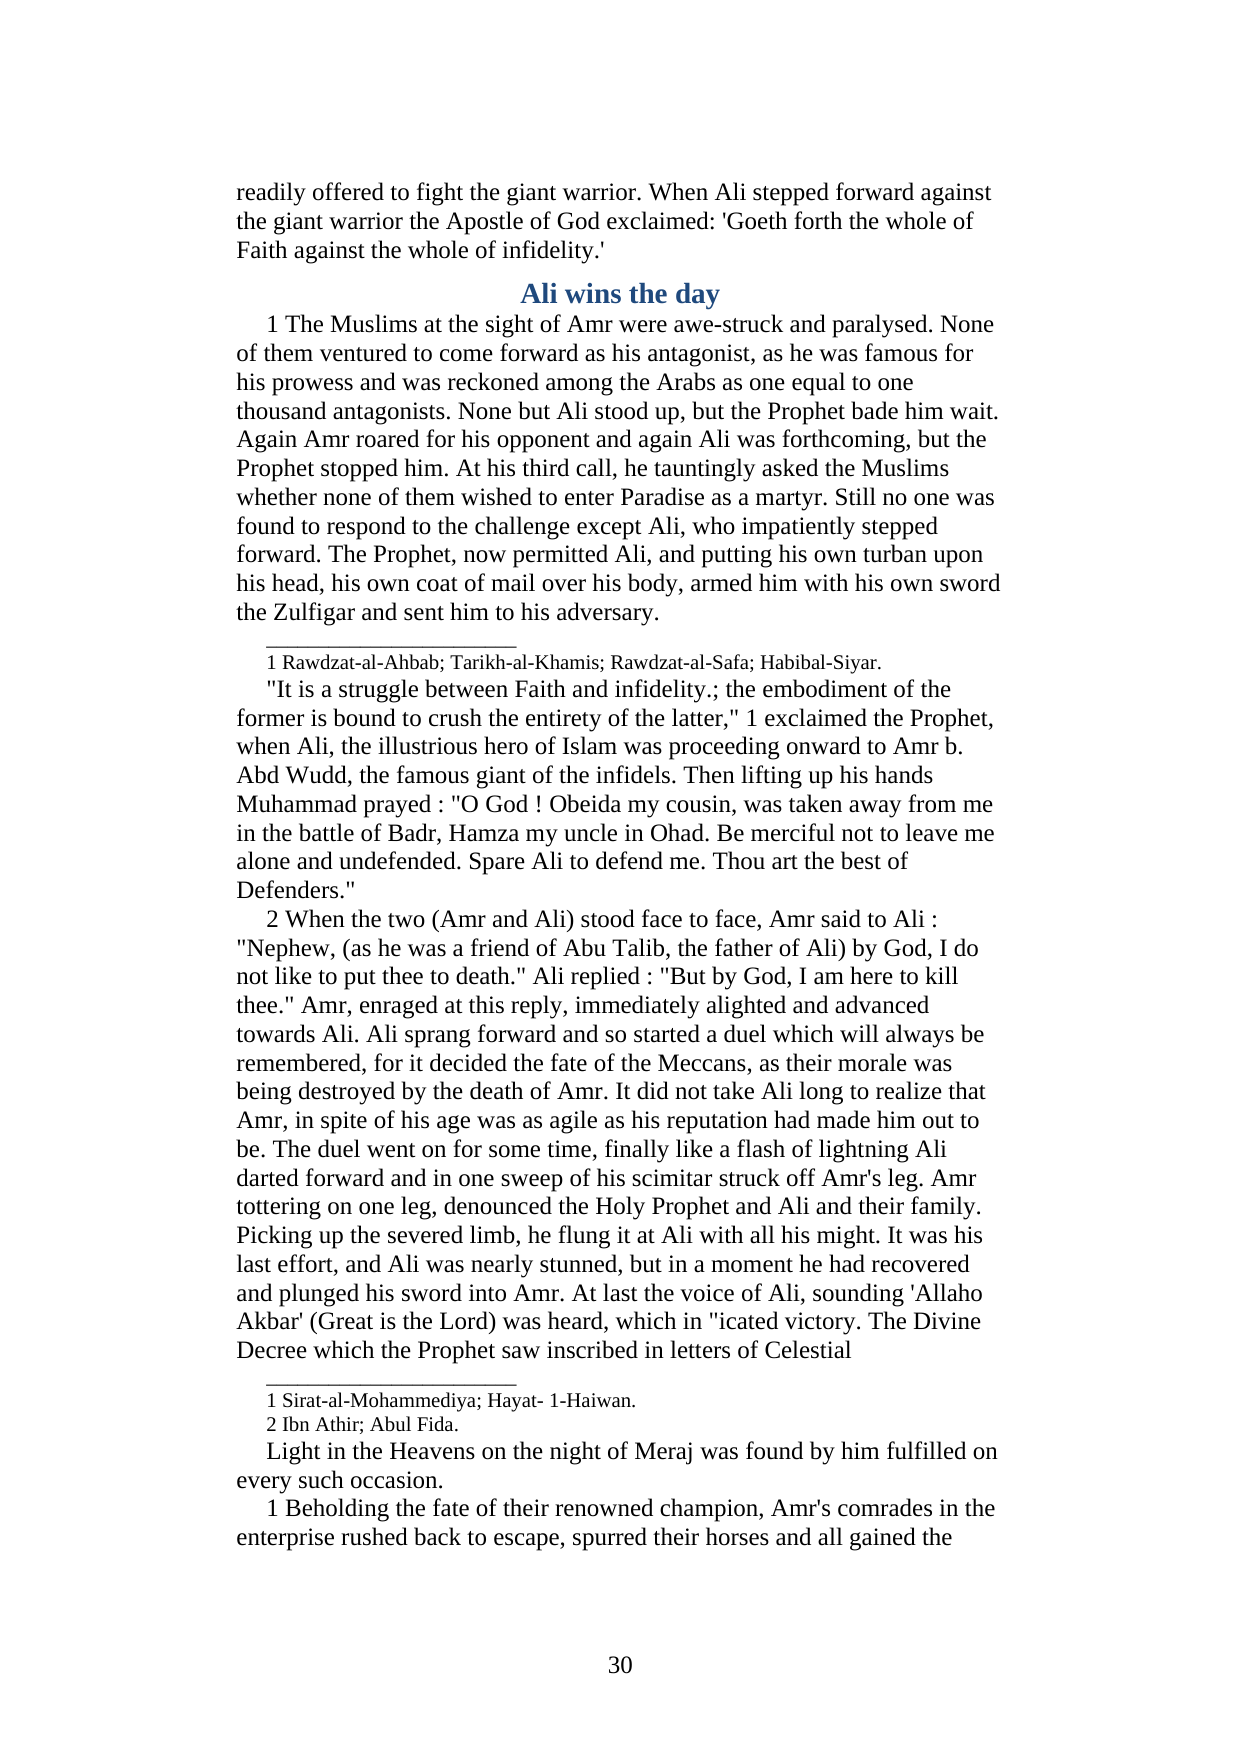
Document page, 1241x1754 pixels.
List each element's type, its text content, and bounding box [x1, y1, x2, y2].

text 1 Sirat-al-Mohammediya; Hayat- 1-Haiwan. [236, 1388, 1004, 1412]
subtitle Ali wins the day [236, 276, 1004, 309]
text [236, 177, 1004, 263]
text 2 When the two (Amr and Ali) stood face to face, Amr said to Ali : "Nephew, (as he was a friend of Abu Talib, the father of Ali) by God, I do not like to put thee to death." Ali replied : "But by God, I am here to kill thee." Amr, enraged at this reply, immediately alighted and advanced towards Ali. Ali sprang forward and so started a duel which will always be remembered, for it decided the fate of the Meccans, as their morale was being destroyed by the death of Amr. It did not take Ali long to realize that Amr, in spite of his age was as agile as his reputation had made him out to be. The duel went on for some time, finally like a flash of lightning Ali darted forward and in one sweep of his scimitar struck off Amr's leg. Amr tottering on one leg, denounced the Holy Prophet and Ali and their family. Picking up the severed limb, he flung it at Ali with all his might. It was his last effort, and Ali was nearly stunned, but in a moment he had recovered and plunged his sword into Amr. At last the voice of Ali, sounding 'Allaho Akbar' (Great is the Lord) was heard, which in "icated victory. The Divine Decree which the Prophet saw inscribed in letters of Celestial [236, 904, 1004, 1364]
text 1 Rawdzat-al-Ahbab; Tarikh-al-Khamis; Rawdzat-al-Safa; Habibal-Siyar. [236, 650, 1004, 674]
text "It is a struggle between Faith and infidelity.; the embodiment of the former is bound to crush the entirety of the latter," 1 exclaimed the Prophet, when Ali, the illustrious hero of Islam was proceeding onward to Amr b. Abd Wudd, the famous giant of the infidels. Then lifting up his hands Muhammad prayed : "O God ! Obeida my cousin, was taken away from me in the battle of Badr, Hamza my uncle in Ohad. Be merciful not to leave me alone and undefended. Spare Ali to defend me. Thou art the best of Defenders." [236, 674, 1004, 904]
text ________________________ [236, 626, 1004, 650]
text 1 The Muslims at the sight of Amr were awe-struck and paralysed. None of them ventured to come forward as his antagonist, as he was famous for his prowess and was reckoned among the Arabs as one equal to one thousand antagonists. None but Ali stood up, but the Prophet bade him wait. Again Amr roared for his opponent and again Ali was forthcoming, but the Prophet stopped him. At his third call, he tauntingly asked the Muslims whether none of them wished to enter Paradise as a martyr. Still no one was found to respond to the challenge except Ali, who impatiently stepped forward. The Prophet, now permitted Ali, and putting his own turban upon his head, his own coat of mail over his body, armed him with his own sword the Zulfigar and sent him to his adversary. [236, 309, 1004, 626]
text ________________________ [236, 1364, 1004, 1388]
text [236, 1493, 1004, 1551]
text Light in the Heavens on the night of Meraj was found by him fulfilled on every such occasion. [236, 1436, 1004, 1493]
text 2 Ibn Athir; Abul Fida. [236, 1412, 1004, 1436]
